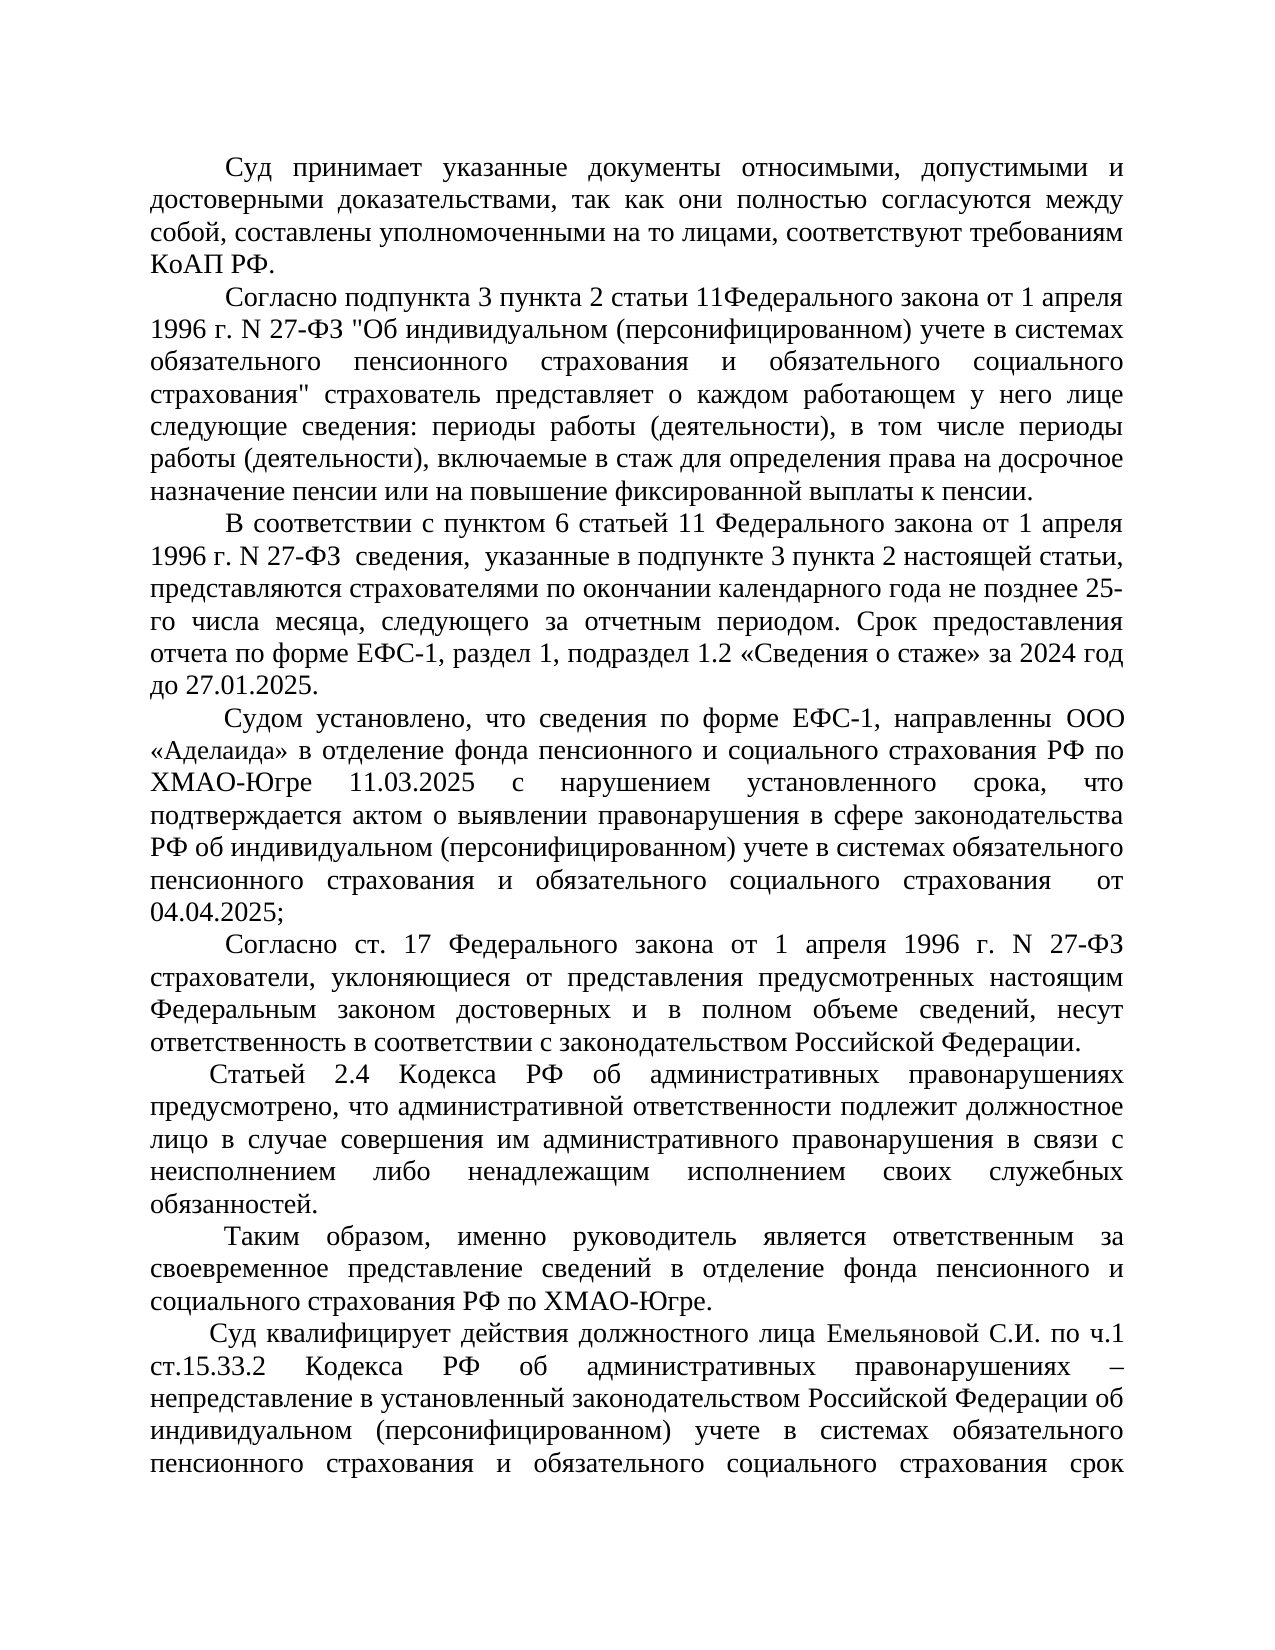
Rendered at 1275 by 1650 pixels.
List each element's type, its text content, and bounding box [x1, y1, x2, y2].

text Таким образом, именно руководитель является ответственным за своевременное представление сведений в отделение фонда пенсионного и социального страхования РФ по ХМАО-Югре. [150, 1219, 1125, 1316]
text В соответствии с пунктом 6 статьей 11 Федерального закона от 1 апреля 1996 г. N 27-ФЗ сведения, указанные в подпункте 3 пункта 2 настоящей статьи, представляются страхователями по окончании календарного года не позднее 25-го числа месяца, следующего за отчетным периодом. Срок предоставления отчета по форме ЕФС-1, раздел 1, подраздел 1.2 «Сведения о стаже» за 2024 год до 27.01.2025. [150, 506, 1125, 701]
text Судом установлено, что сведения по форме ЕФС-1, направленны ООО «Аделаида» в отделение фонда пенсионного и социального страхования РФ по ХМАО-Югре 11.03.2025 с нарушением установленного срока, что подтверждается актом о выявлении правонарушения в сфере законодательства РФ об индивидуальном (персонифицированном) учете в системах обязательного пенсионного страхования и обязательного социального страхования от 04.04.2025; [150, 701, 1125, 927]
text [150, 1316, 1125, 1478]
text Согласно подпункта 3 пункта 2 статьи 11Федерального закона от 1 апреля 1996 г. N 27-ФЗ "Об индивидуальном (персонифицированном) учете в системах обязательного пенсионного страхования и обязательного социального страхования" страхователь представляет о каждом работающем у него лице следующие сведения: периоды работы (деятельности), в том числе периоды работы (деятельности), включаемые в стаж для определения права на досрочное назначение пенсии или на повышение фиксированной выплаты к пенсии. [150, 279, 1125, 506]
text Согласно ст. 17 Федерального закона от 1 апреля 1996 г. N 27-ФЗ страхователи, уклоняющиеся от представления предусмотренных настоящим Федеральным законом достоверных и в полном объеме сведений, несут ответственность в соответствии с законодательством Российской Федерации. [150, 927, 1125, 1057]
text Статьей 2.4 Кодекса РФ об административных правонарушениях предусмотрено, что административной ответственности подлежит должностное лицо в случае совершения им административного правонарушения в связи с неисполнением либо ненадлежащим исполнением своих служебных обязанностей. [150, 1057, 1125, 1219]
text Суд принимает указанные документы относимыми, допустимыми и достоверными доказательствами, так как они полностью согласуются между собой, составлены уполномоченными на то лицами, соответствуют требованиям КоАП РФ. [150, 150, 1125, 279]
